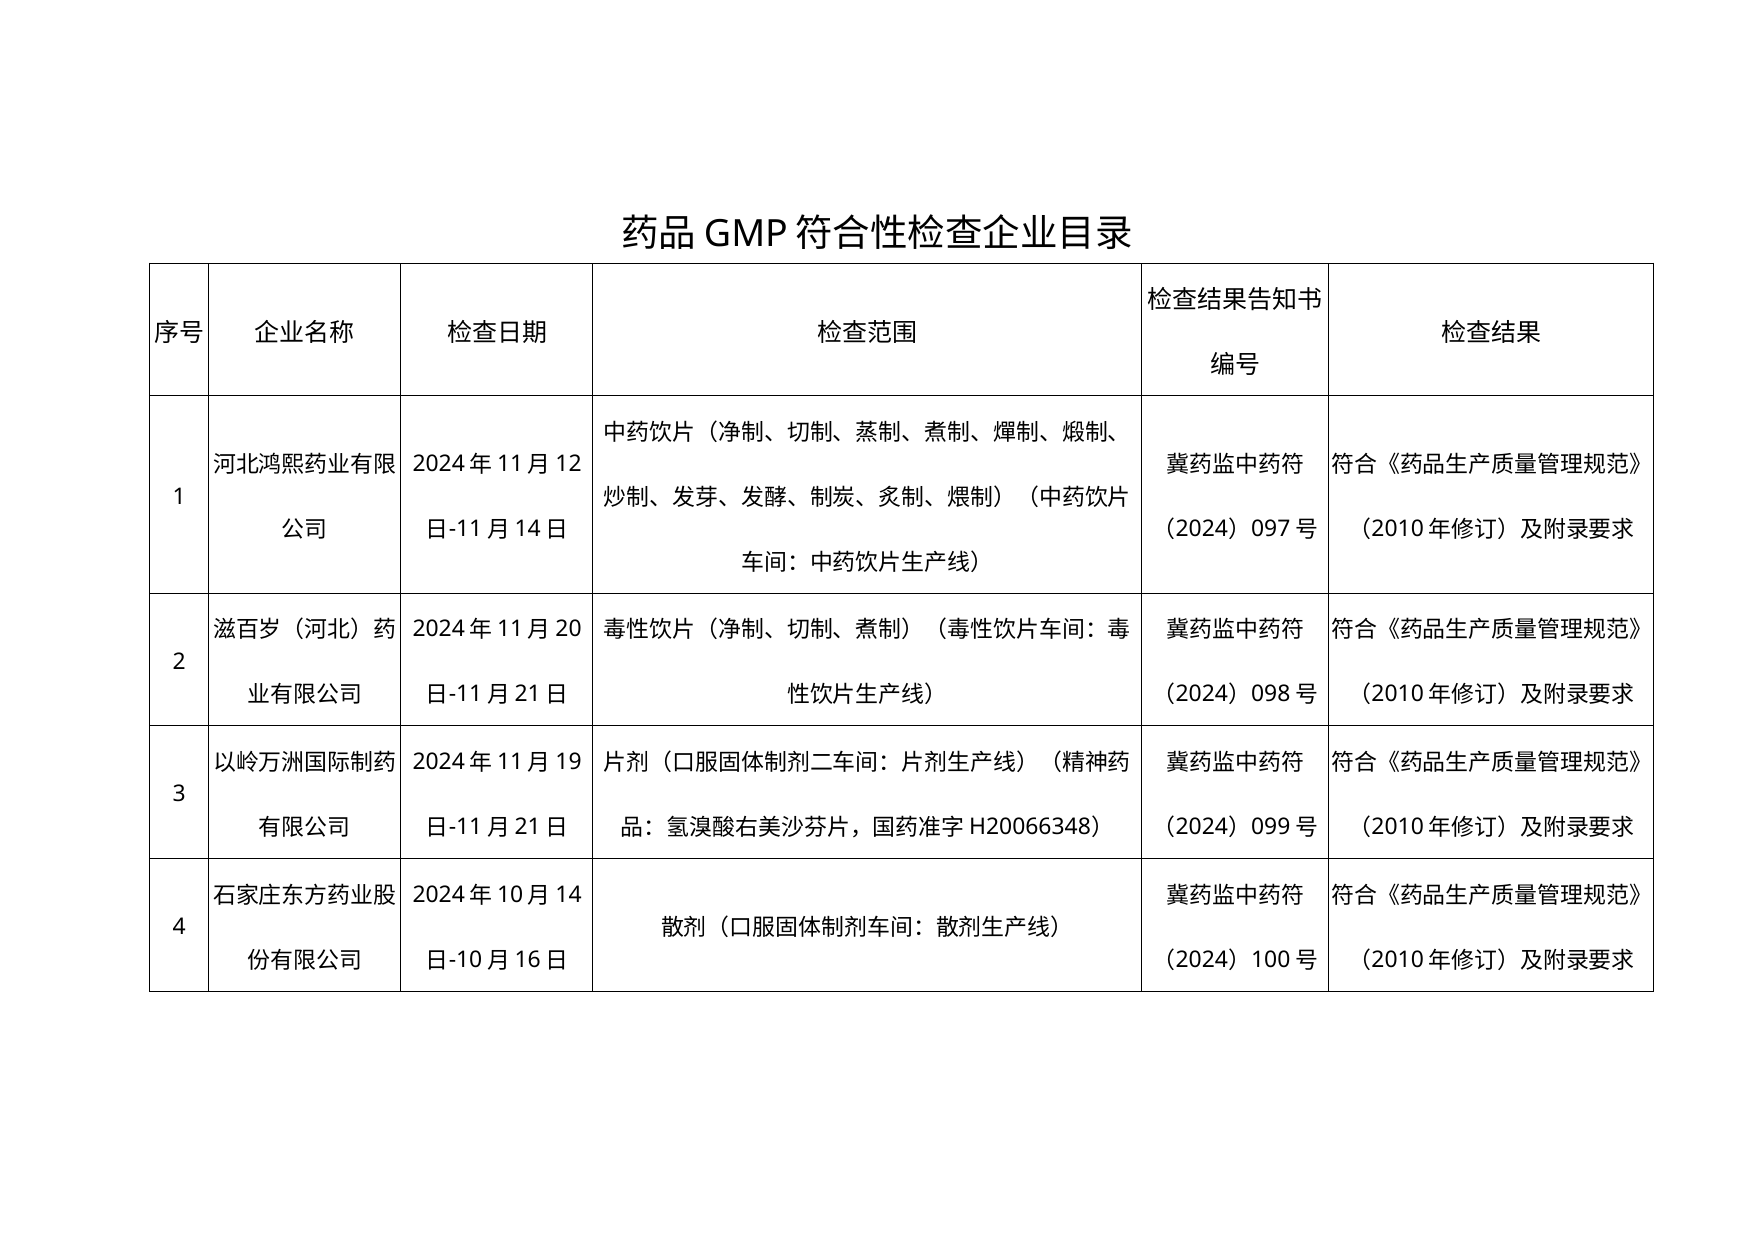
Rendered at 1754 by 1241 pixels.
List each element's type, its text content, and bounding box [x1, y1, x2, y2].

text 药品GMP符合性检查企业目录 [150, 198, 1604, 263]
table_cell 片剂（口服固体制剂二车间：片剂生产线）（精神药品：氢溴酸右美沙芬片，国药准字H20066348） [593, 726, 1141, 858]
table_cell 中药饮片（净制、切制、蒸制、煮制、燀制、煅制、炒制、发芽、发酵、制炭、炙制、煨制）（中药饮片车间：中药饮片生产线） [593, 396, 1141, 593]
table_cell 2024年10月14日-10月16日 [401, 859, 592, 991]
table_cell 4 [150, 859, 208, 991]
table_cell 散剂（口服固体制剂车间：散剂生产线） [593, 859, 1141, 991]
table_cell 冀药监中药符 （2024）098号 [1142, 594, 1328, 725]
table_cell 符合《药品生产质量管理规范》（2010年修订）及附录要求 [1329, 594, 1653, 725]
table_cell 滋百岁（河北）药业有限公司 [209, 594, 400, 725]
table_cell 毒性饮片（净制、切制、煮制）（毒性饮片车间：毒性饮片生产线） [593, 594, 1141, 725]
table_cell 2024年11月12日-11月14日 [401, 396, 592, 593]
table_header 检查结果 [1329, 264, 1653, 395]
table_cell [1329, 859, 1653, 991]
table_cell 2024年11月19日-11月21日 [401, 726, 592, 858]
table_header 检查日期 [401, 264, 592, 395]
table_cell 石家庄东方药业股份有限公司 [209, 859, 400, 991]
table_header 企业名称 [209, 264, 400, 395]
table_header 检查结果告知书编号 [1142, 264, 1328, 395]
table_header 检查范围 [593, 264, 1141, 395]
table_cell 符合《药品生产质量管理规范》（2010年修订）及附录要求 [1329, 726, 1653, 858]
table_cell 3 [150, 726, 208, 858]
table_cell 2024年11月20日-11月21日 [401, 594, 592, 725]
table_cell 冀药监中药符 （2024）097号 [1142, 396, 1328, 593]
table_cell 冀药监中药符 （2024）100号 [1142, 859, 1328, 991]
table_cell 2 [150, 594, 208, 725]
table_cell 以岭万洲国际制药有限公司 [209, 726, 400, 858]
table_cell 符合《药品生产质量管理规范》（2010年修订）及附录要求 [1329, 396, 1653, 593]
table_header 序号 [150, 264, 208, 395]
table_cell 河北鸿熙药业有限公司 [209, 396, 400, 593]
table_cell 冀药监中药符 （2024）099号 [1142, 726, 1328, 858]
table_cell 1 [150, 396, 208, 593]
